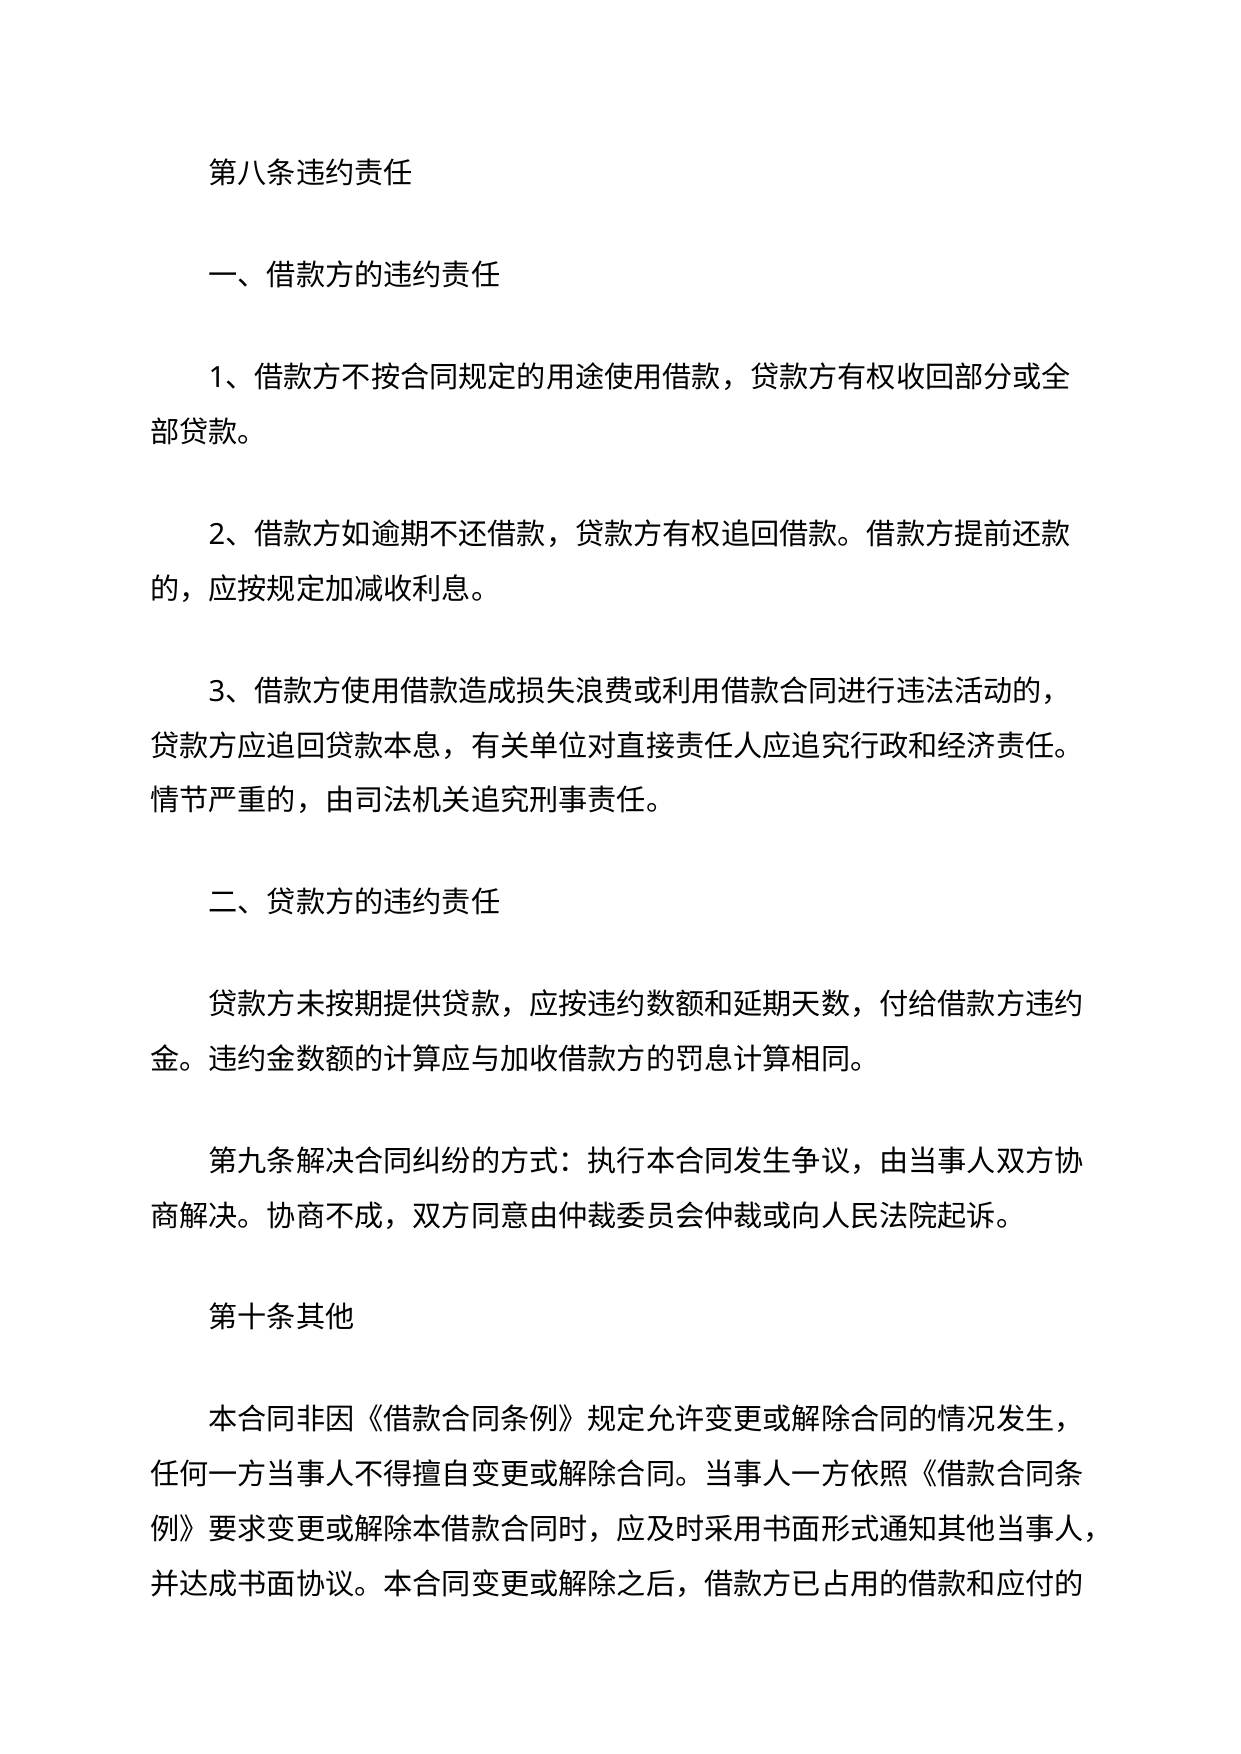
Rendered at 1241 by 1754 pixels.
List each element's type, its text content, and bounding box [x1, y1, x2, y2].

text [150, 1396, 1090, 1603]
text 第九条解决合同纠纷的方式：执行本合同发生争议，由当事人双方协商解决。协商不成，双方同意由仲裁委员会仲裁或向人民法院起诉。 [150, 1137, 1090, 1234]
text 第八条违约责任 [150, 150, 1090, 192]
text 1、借款方不按合同规定的用途使用借款，贷款方有权收回部分或全部贷款。 [150, 353, 1090, 451]
text 2、借款方如逾期不还借款，贷款方有权追回借款。借款方提前还款的，应按规定加减收利息。 [150, 510, 1090, 608]
text 3、借款方使用借款造成损失浪费或利用借款合同进行违法活动的，贷款方应追回贷款本息，有关单位对直接责任人应追究行政和经济责任。情节严重的，由司法机关追究刑事责任。 [150, 667, 1090, 819]
text 一、借款方的违约责任 [150, 252, 1090, 294]
text 贷款方未按期提供贷款，应按违约数额和延期天数，付给借款方违约金。违约金数额的计算应与加收借款方的罚息计算相同。 [150, 981, 1090, 1078]
text 二、贷款方的违约责任 [150, 879, 1090, 921]
text 第十条其他 [150, 1294, 1090, 1336]
